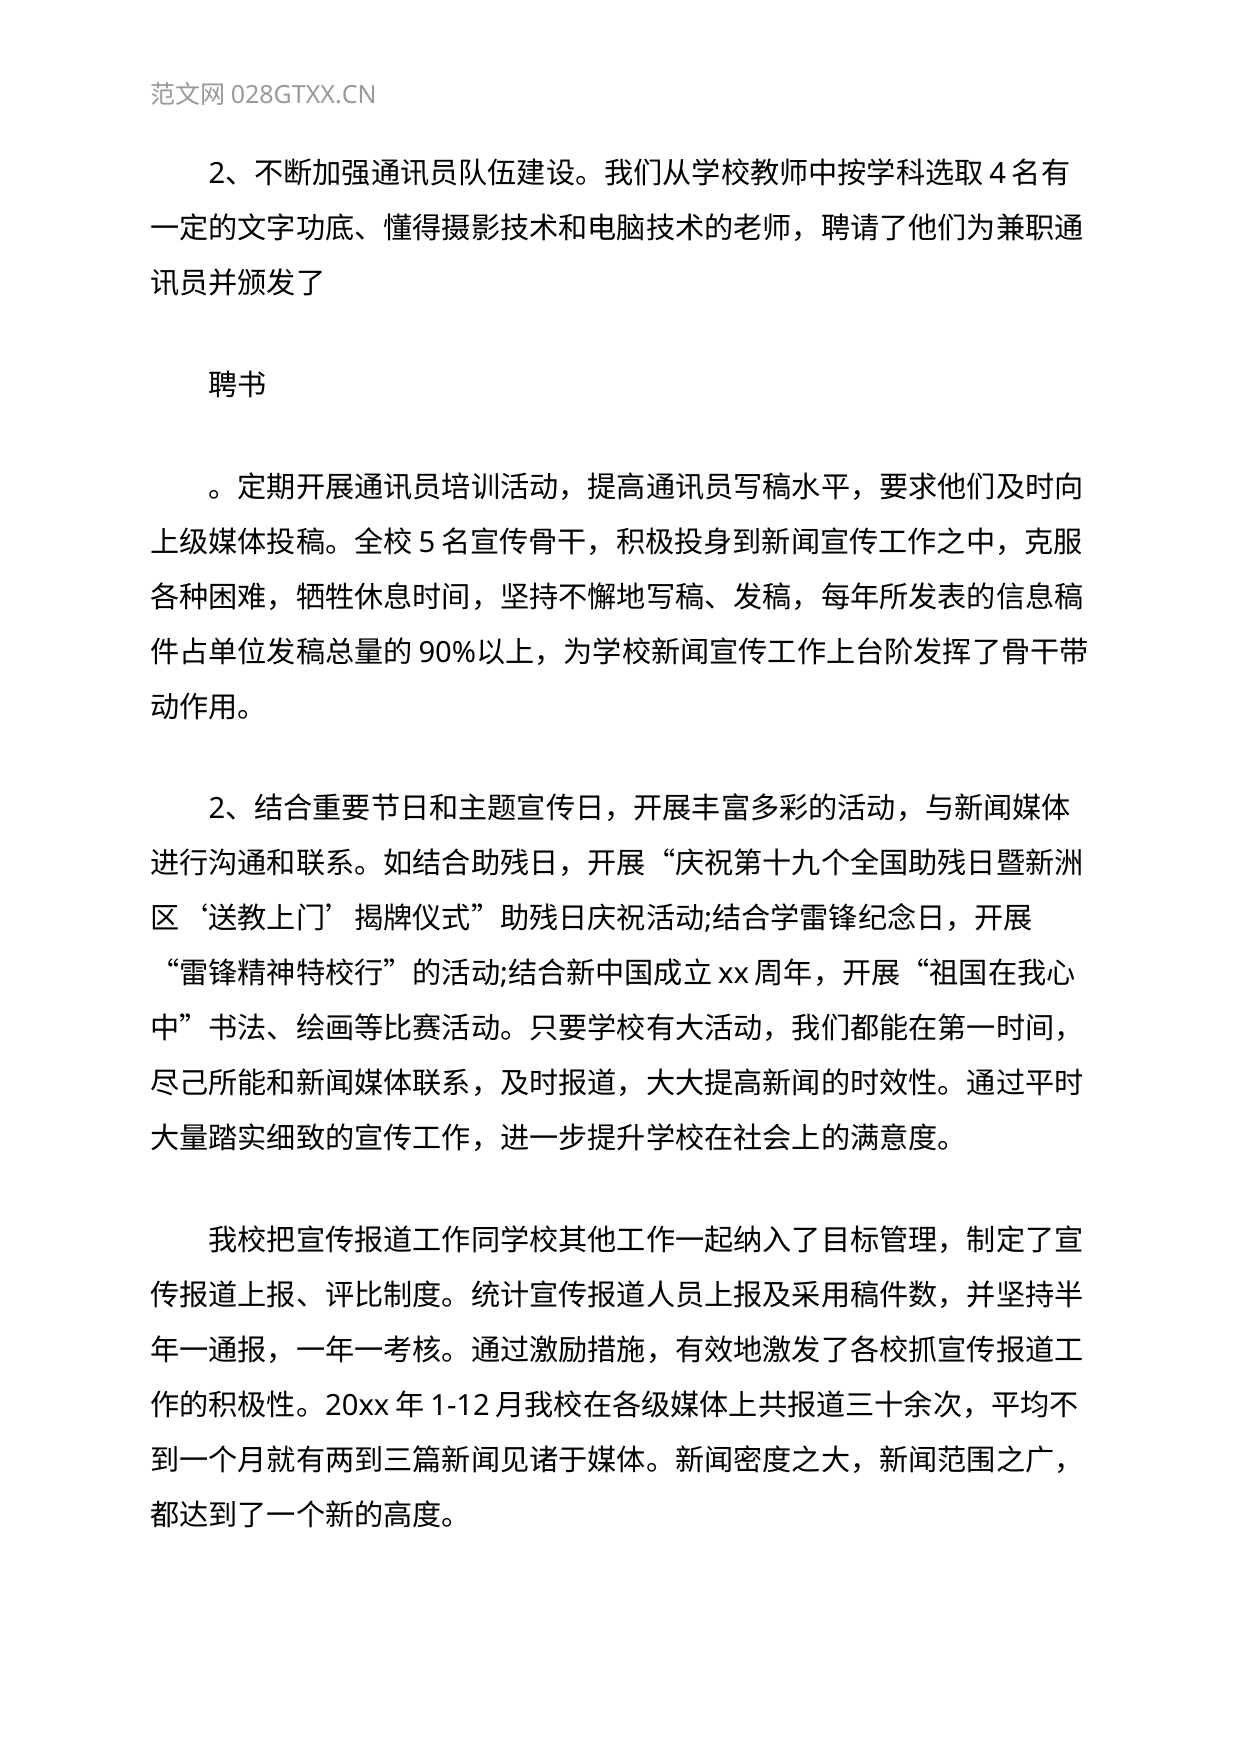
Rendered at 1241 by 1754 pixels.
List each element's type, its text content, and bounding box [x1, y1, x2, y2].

text 。定期开展通讯员培训活动，提高通讯员写稿水平，要求他们及时向上级媒体投稿。全校5名宣传骨干，积极投身到新闻宣传工作之中，克服各种困难，牺牲休息时间，坚持不懈地写稿、发稿，每年所发表的信息稿件占单位发稿总量的90%以上，为学校新闻宣传工作上台阶发挥了骨干带动作用。 [150, 463, 1090, 726]
text 2、不断加强通讯员队伍建设。我们从学校教师中按学科选取4名有一定的文字功底、懂得摄影技术和电脑技术的老师，聘请了他们为兼职通讯员并颁发了 [150, 150, 1090, 302]
text 2、结合重要节日和主题宣传日，开展丰富多彩的活动，与新闻媒体进行沟通和联系。如结合助残日，开展“庆祝第十九个全国助残日暨新洲区‘送教上门’揭牌仪式”助残日庆祝活动;结合学雷锋纪念日，开展“雷锋精神特校行”的活动;结合新中国成立xx周年，开展“祖国在我心中”书法、绘画等比赛活动。只要学校有大活动，我们都能在第一时间，尽己所能和新闻媒体联系，及时报道，大大提高新闻的时效性。通过平时大量踏实细致的宣传工作，进一步提升学校在社会上的满意度。 [150, 785, 1090, 1157]
text 聘书 [150, 362, 1090, 404]
text 我校把宣传报道工作同学校其他工作一起纳入了目标管理，制定了宣传报道上报、评比制度。统计宣传报道人员上报及采用稿件数，并坚持半年一通报，一年一考核。通过激励措施，有效地激发了各校抓宣传报道工作的积极性。20xx年1-12月我校在各级媒体上共报道三十余次，平均不到一个月就有两到三篇新闻见诸于媒体。新闻密度之大，新闻范围之广，都达到了一个新的高度。 [150, 1216, 1090, 1533]
